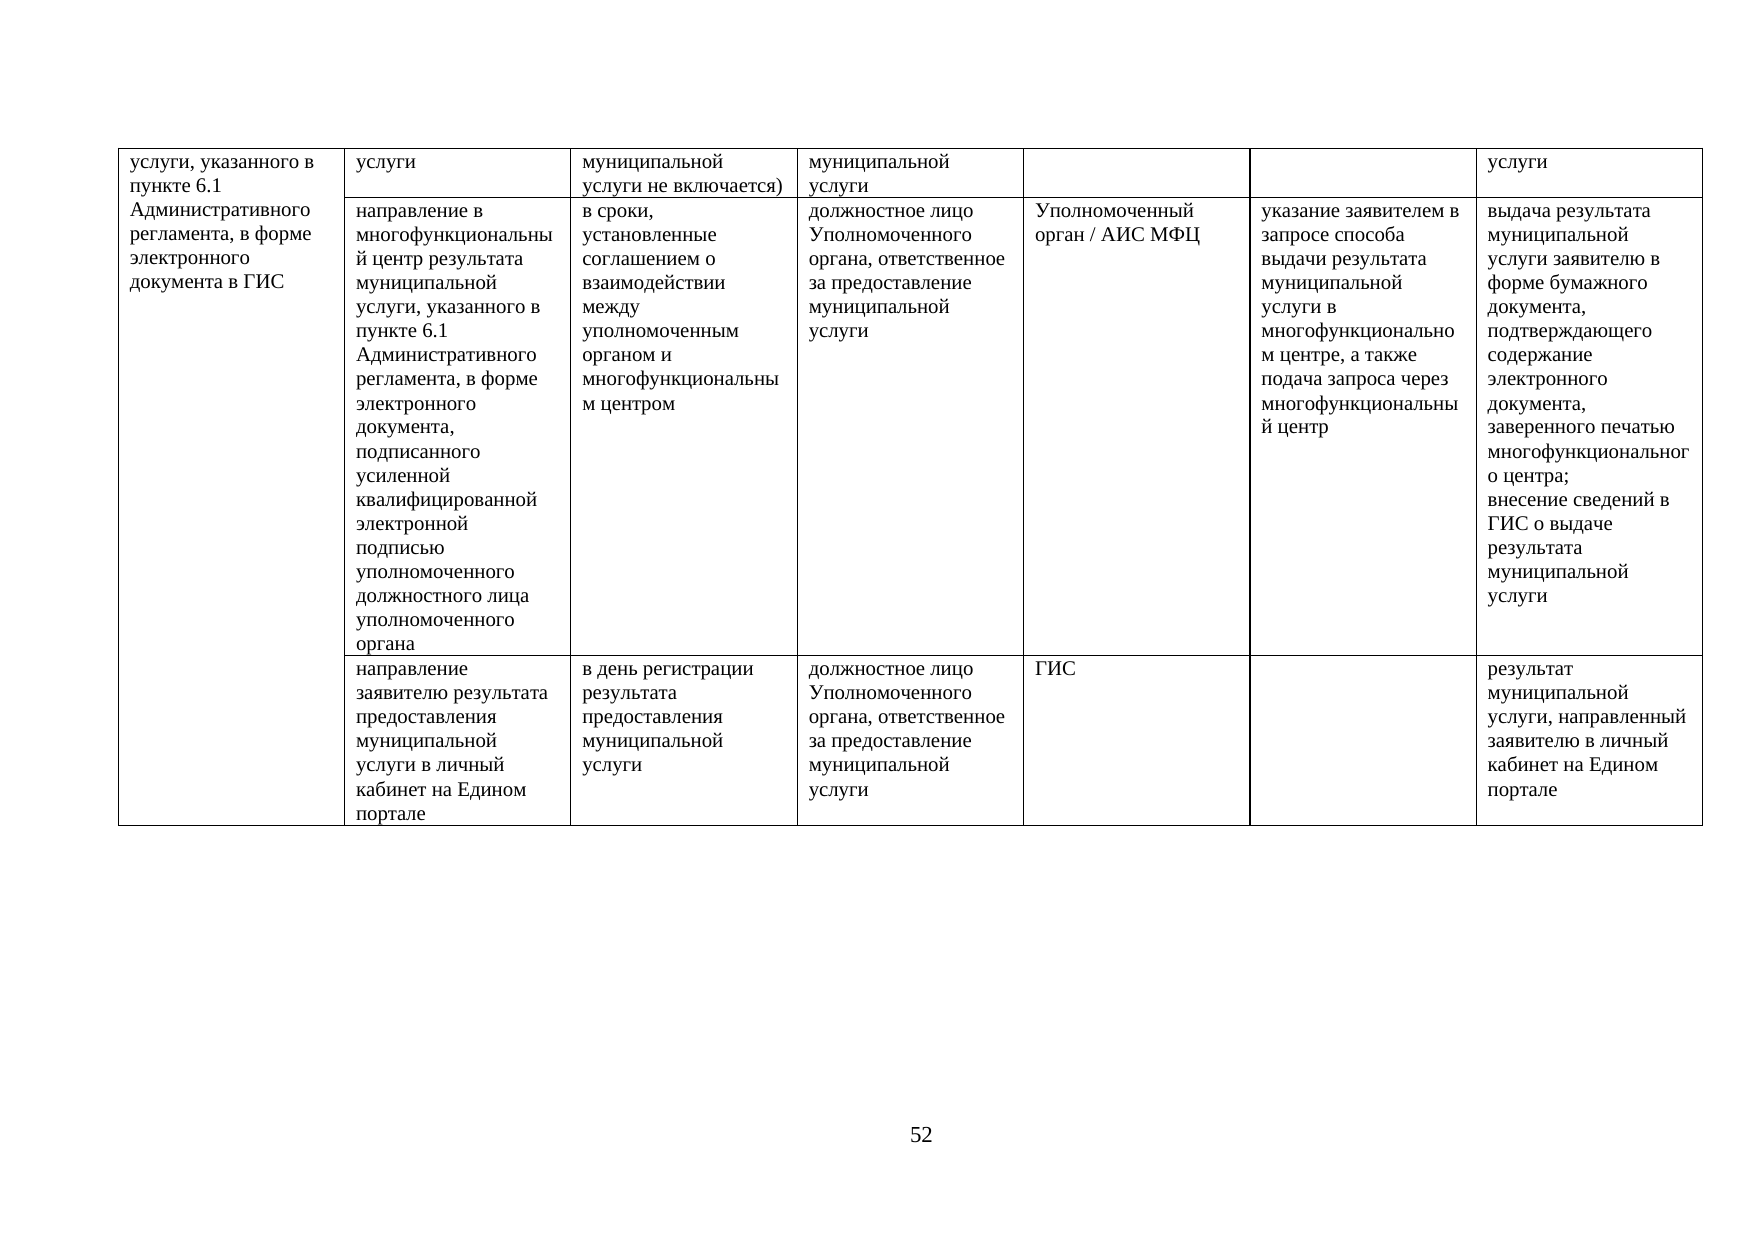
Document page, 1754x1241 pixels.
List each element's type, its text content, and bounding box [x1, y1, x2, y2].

table_cell направление в многофункциональный центр результата муниципальной услуги, указанного в пункте 6.1 Административного регламента, в форме электронного документа, подписанного усиленной квалифицированной электронной подписью уполномоченного должностного лица уполномоченного органа [345, 198, 570, 655]
table_cell Уполномоченный орган / АИС МФЦ [1024, 198, 1249, 655]
table_cell ГИС [1024, 656, 1249, 824]
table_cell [345, 149, 570, 197]
table_cell результат муниципальной услуги, направленный заявителю в личный кабинет на Едином портале [1477, 656, 1702, 824]
table_cell - [1251, 149, 1476, 197]
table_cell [1024, 149, 1249, 197]
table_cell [1477, 149, 1702, 197]
table_cell [1251, 656, 1476, 824]
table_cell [119, 149, 344, 824]
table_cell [571, 149, 797, 197]
table_cell должностное лицо Уполномоченного органа, ответственное за предоставление муниципальной услуги [798, 656, 1023, 824]
table_cell должностное лицо Уполномоченного органа, ответственное за предоставление муниципальной услуги [798, 198, 1023, 655]
table_cell выдача результата муниципальной услуги заявителю в форме бумажного документа, подтверждающего содержание электронного документа, заверенного печатью многофункционального центра; внесение сведений в ГИС о выдаче результата муниципальной услуги [1477, 198, 1702, 655]
table_cell в день регистрации результата предоставления муниципальной услуги [571, 656, 797, 824]
table_cell указание заявителем в запросе способа выдачи результата муниципальной услуги в многофункциональном центре, а также подача запроса через многофункциональный центр [1251, 198, 1476, 655]
table_cell в сроки, установленные соглашением о взаимодействии между уполномоченным органом и многофункциональным центром [571, 198, 797, 655]
table_cell направление заявителю результата предоставления муниципальной услуги в личный кабинет на Едином портале [345, 656, 570, 824]
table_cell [798, 149, 1023, 197]
